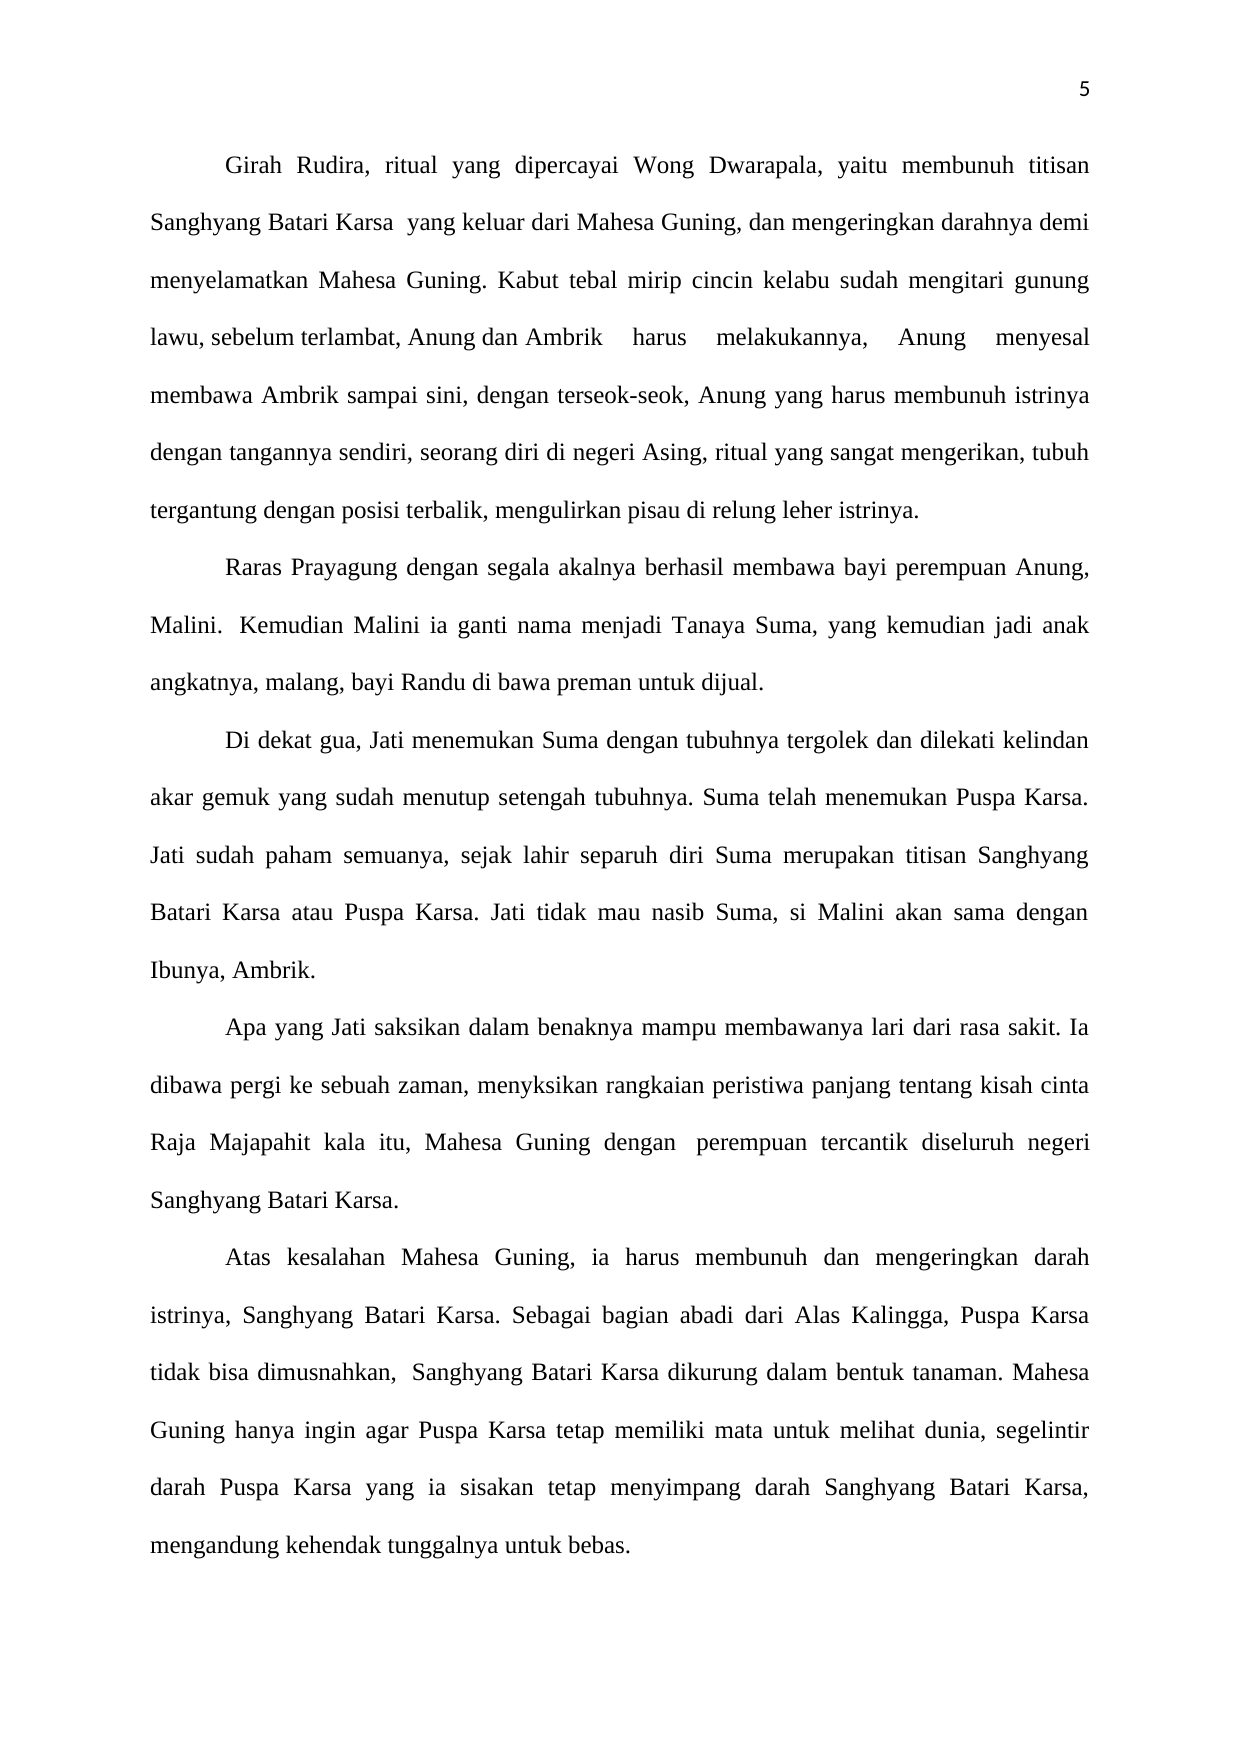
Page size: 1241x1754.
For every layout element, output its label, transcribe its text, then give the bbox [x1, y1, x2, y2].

text Raras Prayagung dengan segala akalnya berhasil membawa bayi perempuan Anung, Malini. Kemudian Malini ia ganti nama menjadi Tanaya Suma, yang kemudian jadi anak angkatnya, malang, bayi Randu di bawa preman untuk dijual. [150, 552, 1090, 696]
text Atas kesalahan Mahesa Guning, ia harus membunuh dan mengeringkan darah istrinya, Sanghyang Batari Karsa. Sebagai bagian abadi dari Alas Kalingga, Puspa Karsa tidak bisa dimusnahkan, Sanghyang Batari Karsa dikurung dalam bentuk tanaman. Mahesa Guning hanya ingin agar Puspa Karsa tetap memiliki mata untuk melihat dunia, segelintir darah Puspa Karsa yang ia sisakan tetap menyimpang darah Sanghyang Batari Karsa, mengandung kehendak tunggalnya untuk bebas. [150, 1242, 1090, 1559]
text Apa yang Jati saksikan dalam benaknya mampu membawanya lari dari rasa sakit. Ia dibawa pergi ke sebuah zaman, menyksikan rangkaian peristiwa panjang tentang kisah cinta Raja Majapahit kala itu, Mahesa Guning dengan perempuan tercantik diseluruh negeri Sanghyang Batari Karsa. [150, 1012, 1090, 1214]
text Di dekat gua, Jati menemukan Suma dengan tubuhnya tergolek dan dilekati kelindan akar gemuk yang sudah menutup setengah tubuhnya. Suma telah menemukan Puspa Karsa. Jati sudah paham semuanya, sejak lahir separuh diri Suma merupakan titisan Sanghyang Batari Karsa atau Puspa Karsa. Jati tidak mau nasib Suma, si Malini akan sama dengan Ibunya, Ambrik. [150, 725, 1090, 984]
text Girah Rudira, ritual yang dipercayai Wong Dwarapala, yaitu membunuh titisan Sanghyang Batari Karsa yang keluar dari Mahesa Guning, dan mengeringkan darahnya demi menyelamatkan Mahesa Guning. Kabut tebal mirip cincin kelabu sudah mengitari gunung lawu, sebelum terlambat, Anung dan Ambrik harus melakukannya, Anung menyesal membawa Ambrik sampai sini, dengan terseok-seok, Anung yang harus membunuh istrinya dengan tangannya sendiri, seorang diri di negeri Asing, ritual yang sangat mengerikan, tubuh tergantung dengan posisi terbalik, mengulirkan pisau di relung leher istrinya. [150, 150, 1090, 524]
